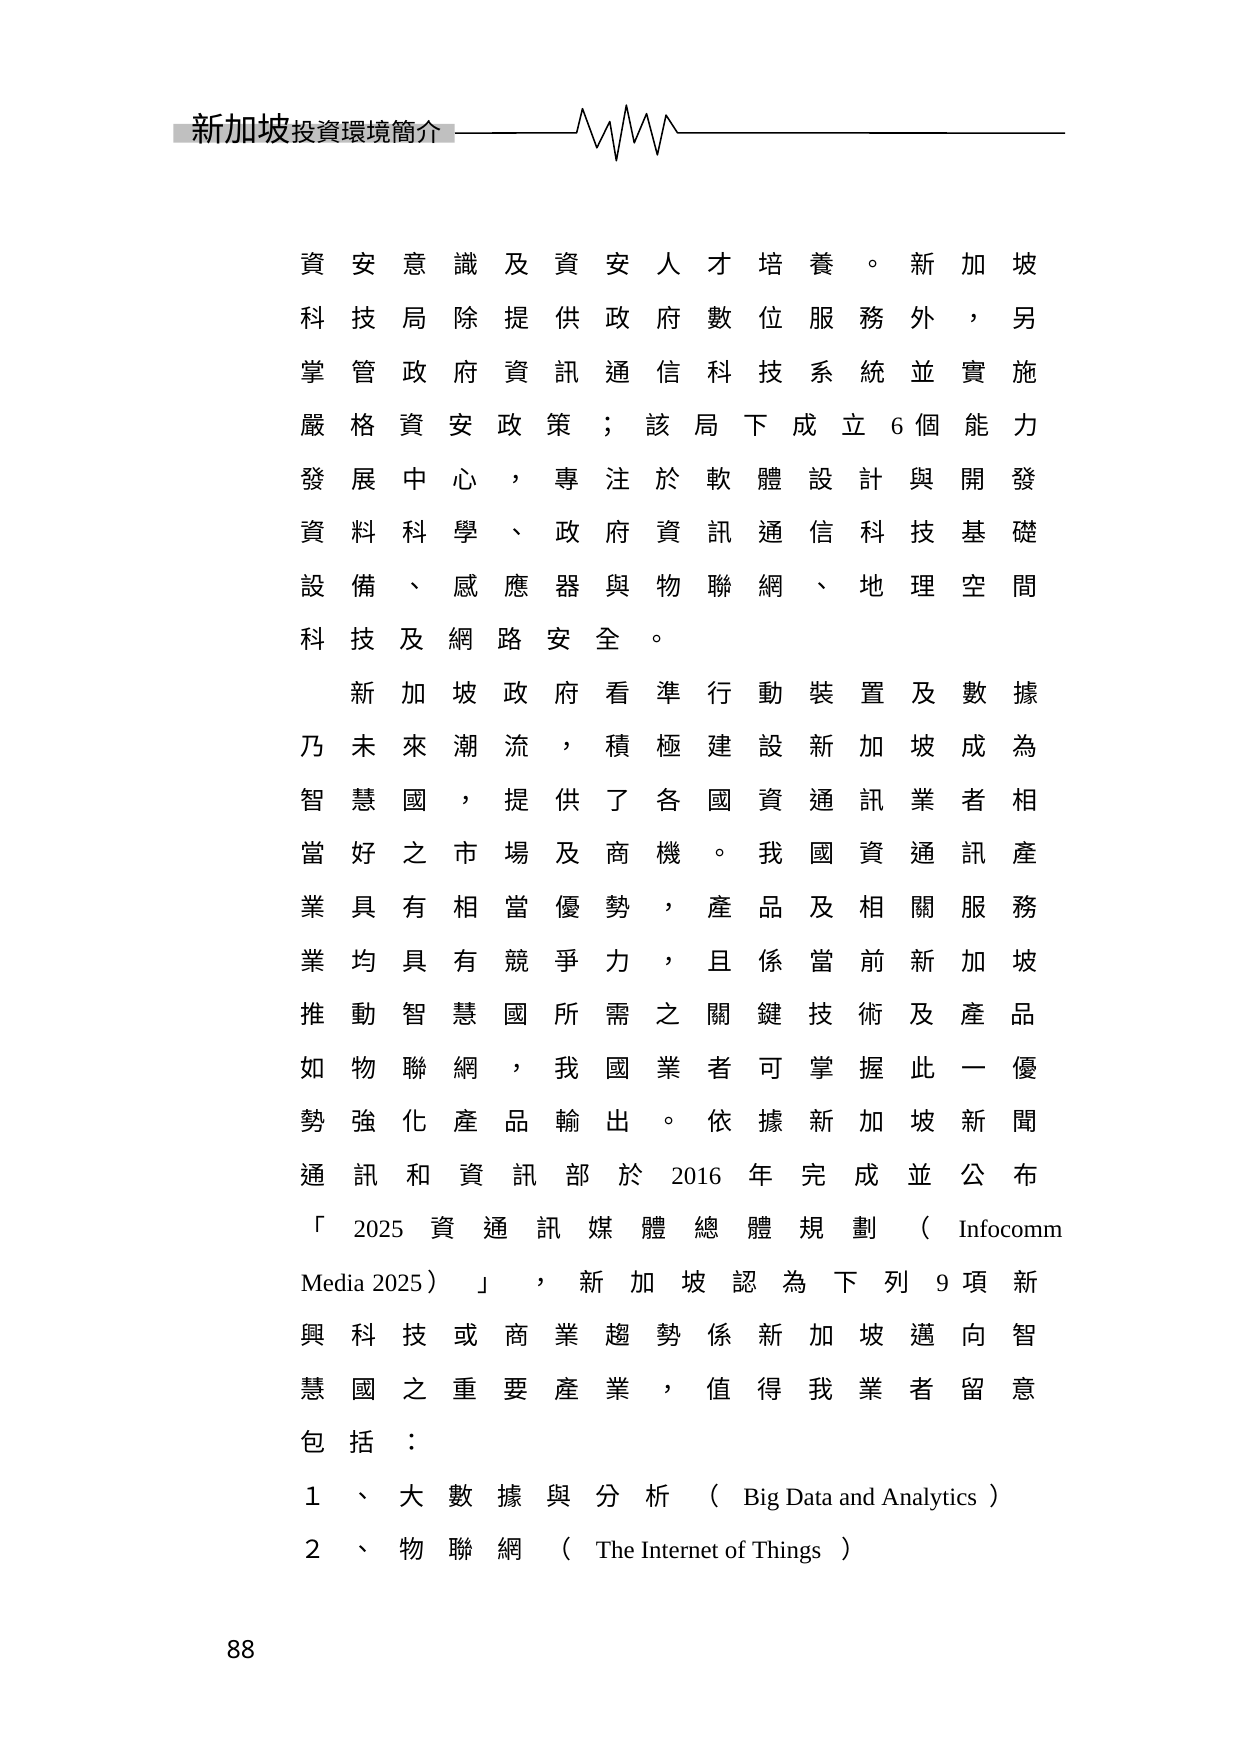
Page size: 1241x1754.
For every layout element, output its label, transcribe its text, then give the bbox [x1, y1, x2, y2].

text ２、物聯網（The Internet of Things） [276, 1521, 1063, 1575]
text 新加坡政府看準行動裝置及數據乃未來潮流，積極建設新加坡成為智慧國，提供了各國資通訊業者相當好之市場及商機。我國資通訊產業具有相當優勢，產品及相關服務業均具有競爭力，且係當前新加坡推動智慧國所需之關鍵技術及產品，如物聯網，我國業者可掌握此一優勢強化產品輸出。依據新加坡新聞通訊和資訊部於2016年完成並公布「2025資通訊媒體總體規劃（Infocomm Media 2025）」，新加坡認為下列9項新興科技或商業趨勢係新加坡邁向智慧國之重要產業，值得我業者留意，包括： [276, 664, 1063, 1468]
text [276, 236, 1063, 664]
text １、大數據與分析（Big Data and Analytics） [276, 1468, 1063, 1521]
